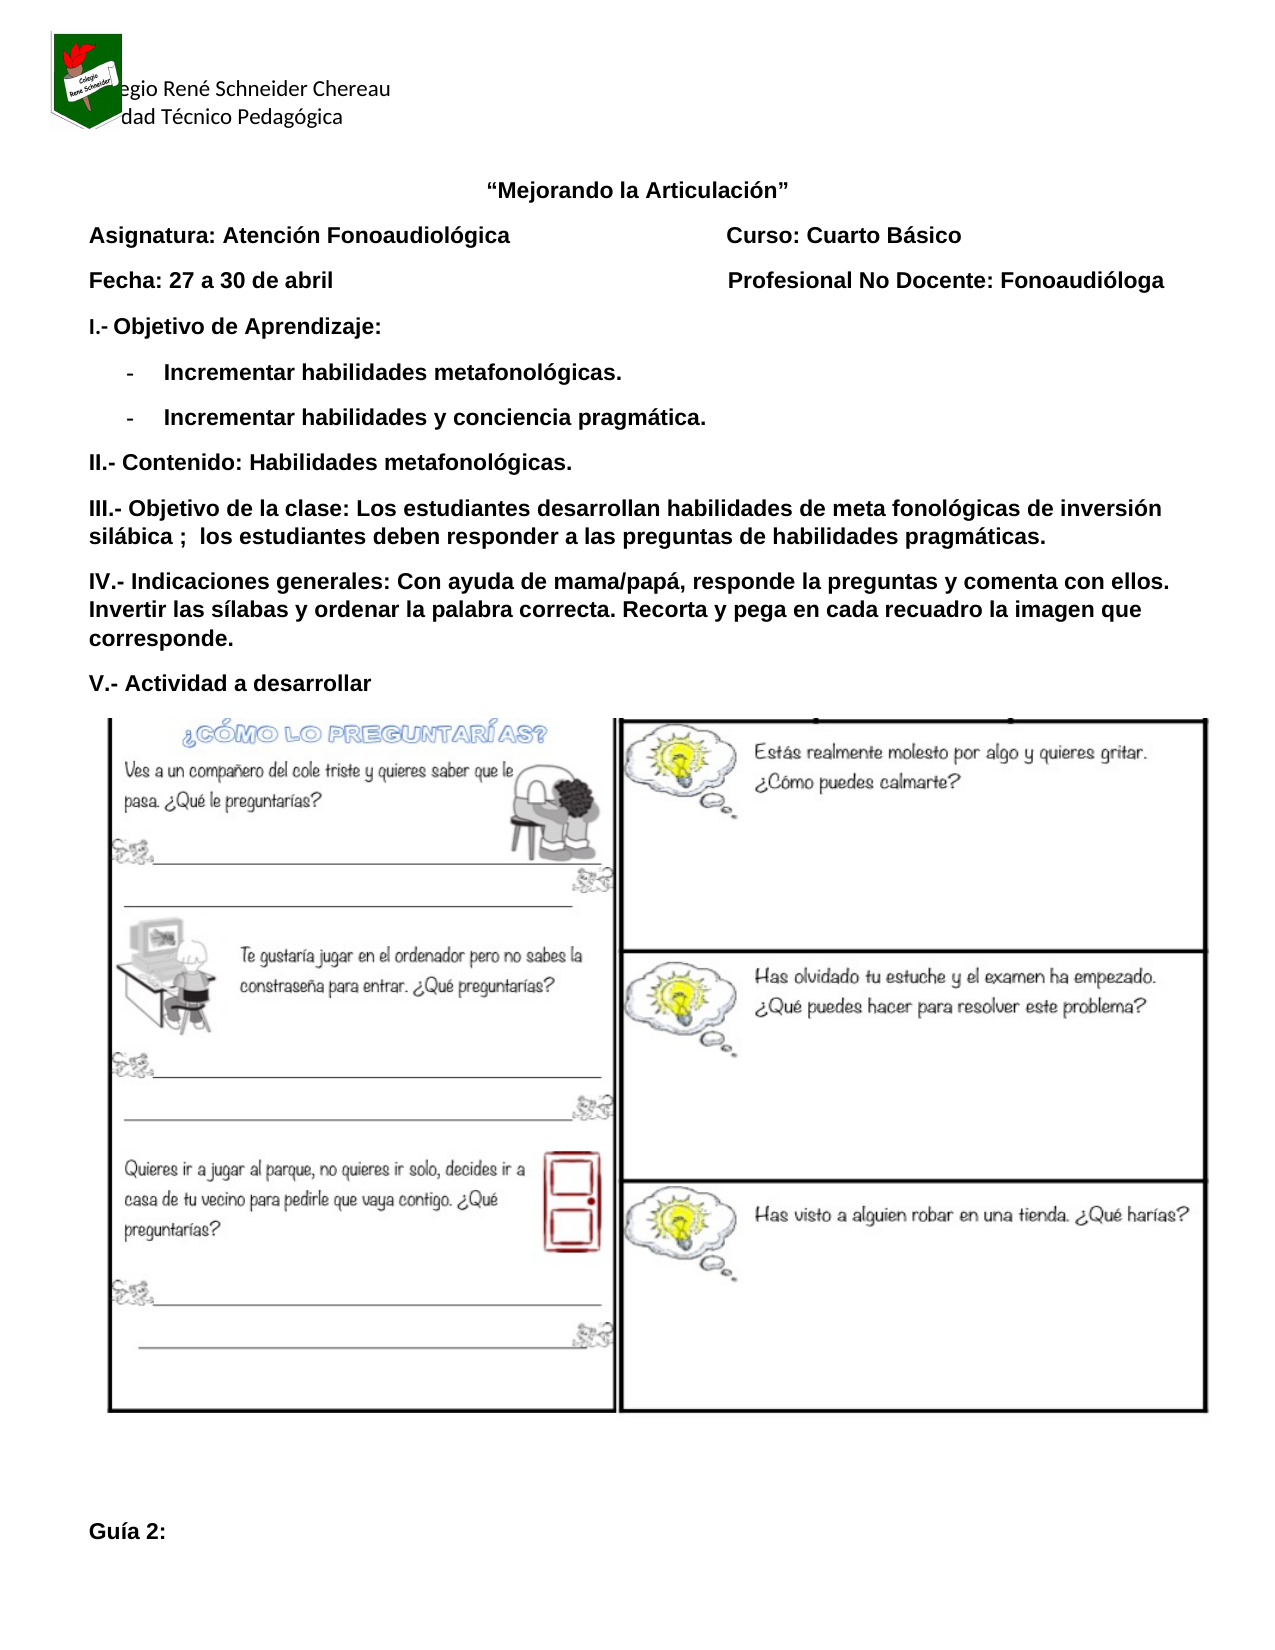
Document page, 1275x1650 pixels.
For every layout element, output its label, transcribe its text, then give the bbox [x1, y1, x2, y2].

text V.- Actividad a desarrollar [89, 670, 1186, 696]
picture [50, 31, 123, 129]
text III.- Objetivo de la clase: Los estudiantes desarrollan habilidades de meta fonológicas de inversión silábica ; los estudiantes deben responder a las preguntas de habilidades pragmáticas. [89, 494, 1186, 549]
text II.- Contenido: Habilidades metafonológicas. [89, 449, 1186, 476]
text Asignatura: Atención Fonoaudiológica Curso: Cuarto Básico [89, 222, 1186, 248]
list Incrementar habilidades y conciencia pragmática. [126, 404, 1186, 431]
list Incrementar habilidades metafonológicas. [126, 359, 1186, 385]
text IV.- Indicaciones generales: Con ayuda de mama/papá, responde la preguntas y comenta con ellos. Invertir las sílabas y ordenar la palabra correcta. Recorta y pega en cada recuadro la imagen que corresponde. [89, 568, 1186, 651]
text I.- Objetivo de Aprendizaje: [89, 312, 1186, 340]
text Fecha: 27 a 30 de abril Profesional No Docente: Fonoaudióloga [89, 267, 1186, 293]
text “Mejorando la Articulación” [89, 177, 1186, 203]
picture [106, 718, 1211, 1424]
text Guía 2: [89, 1518, 1186, 1544]
